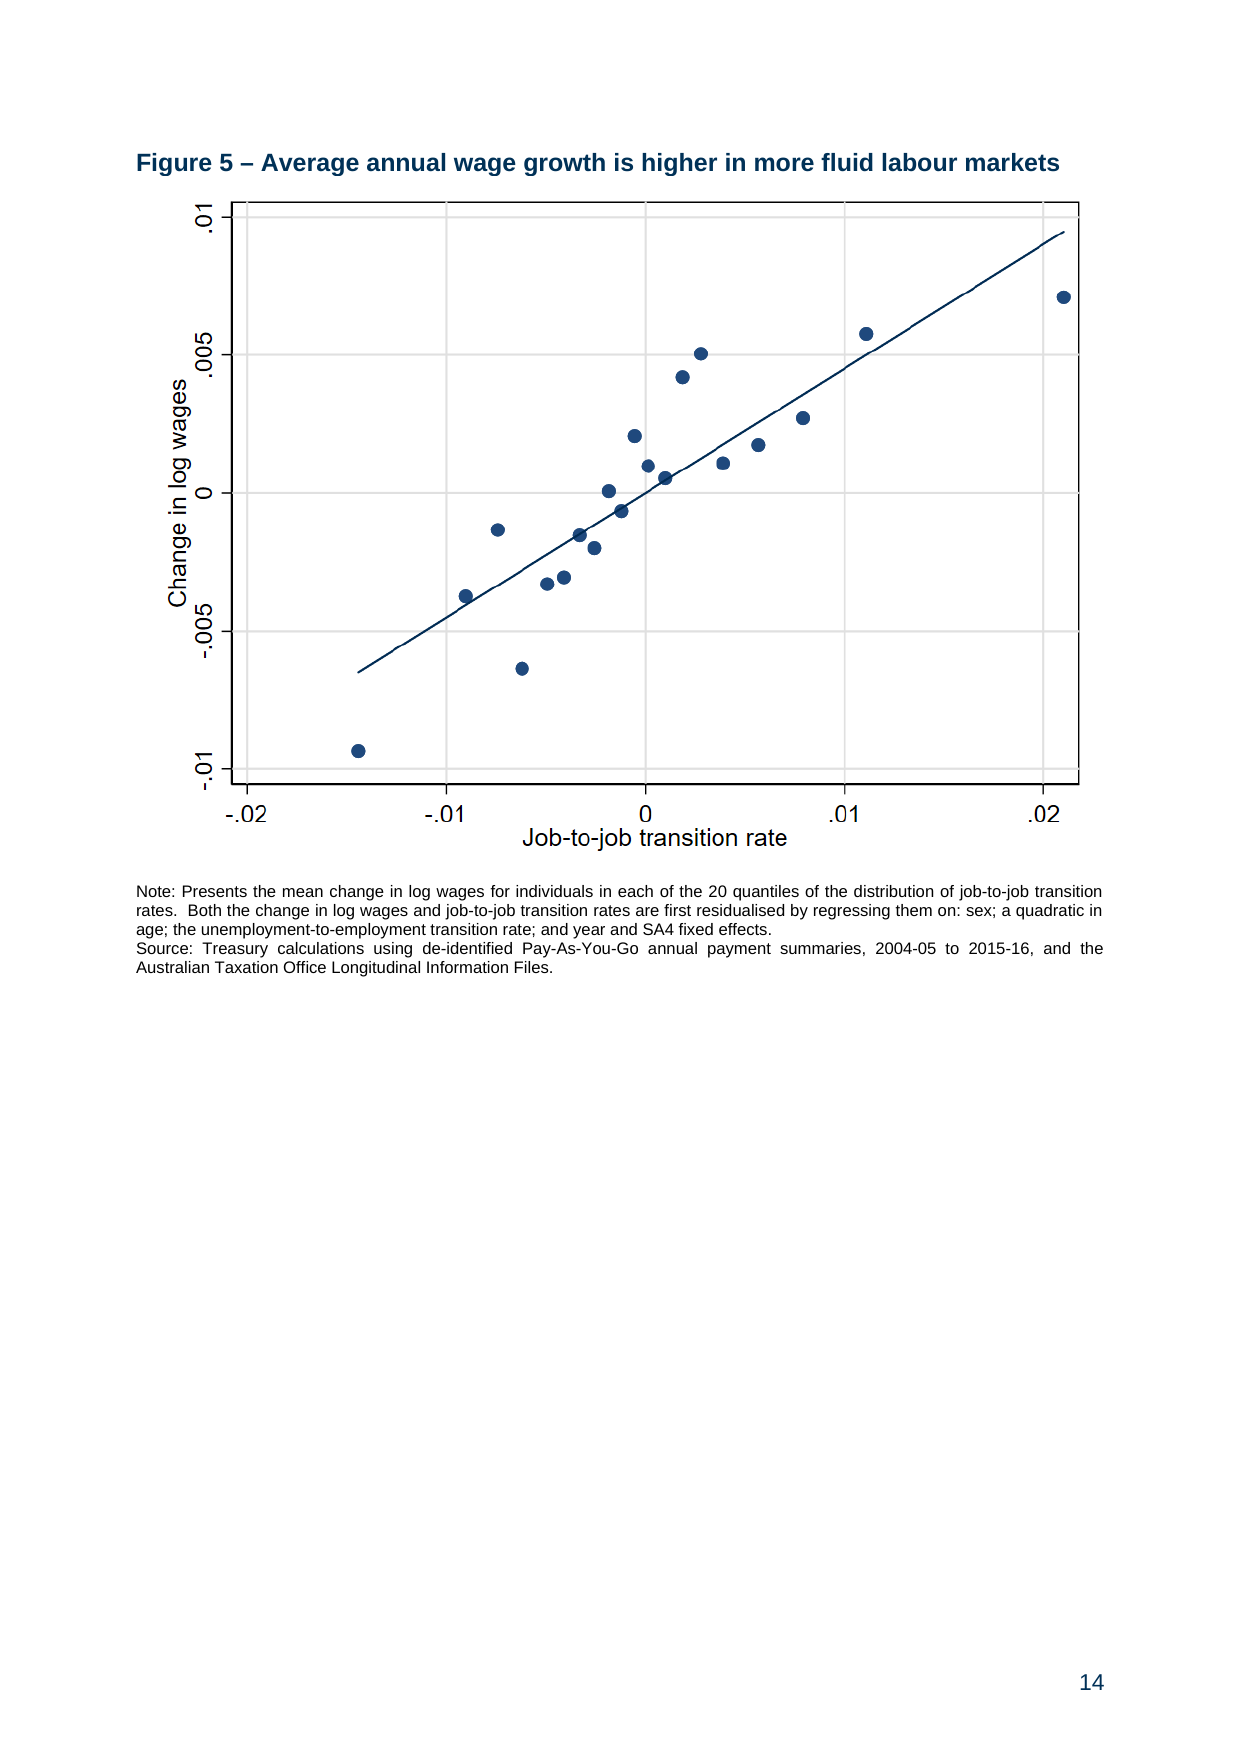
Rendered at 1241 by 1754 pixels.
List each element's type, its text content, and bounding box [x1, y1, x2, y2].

text Note: Presents the mean change in log wages for individuals in each of the 20 quantiles of the distribution of job-to-job transition rates. Both the change in log wages and job-to-job transition rates are first residualised by regressing them on: sex; a quadratic in age; the unemployment-to-employment transition rate; and year and SA4 fixed effects. Source: Treasury calculations using de-identified Pay-As-You-Go annual payment summaries, 2004-05 to 2015-16, and the Australian Taxation Office Longitudinal Information Files. [136, 882, 1104, 977]
picture [135, 176, 1103, 880]
